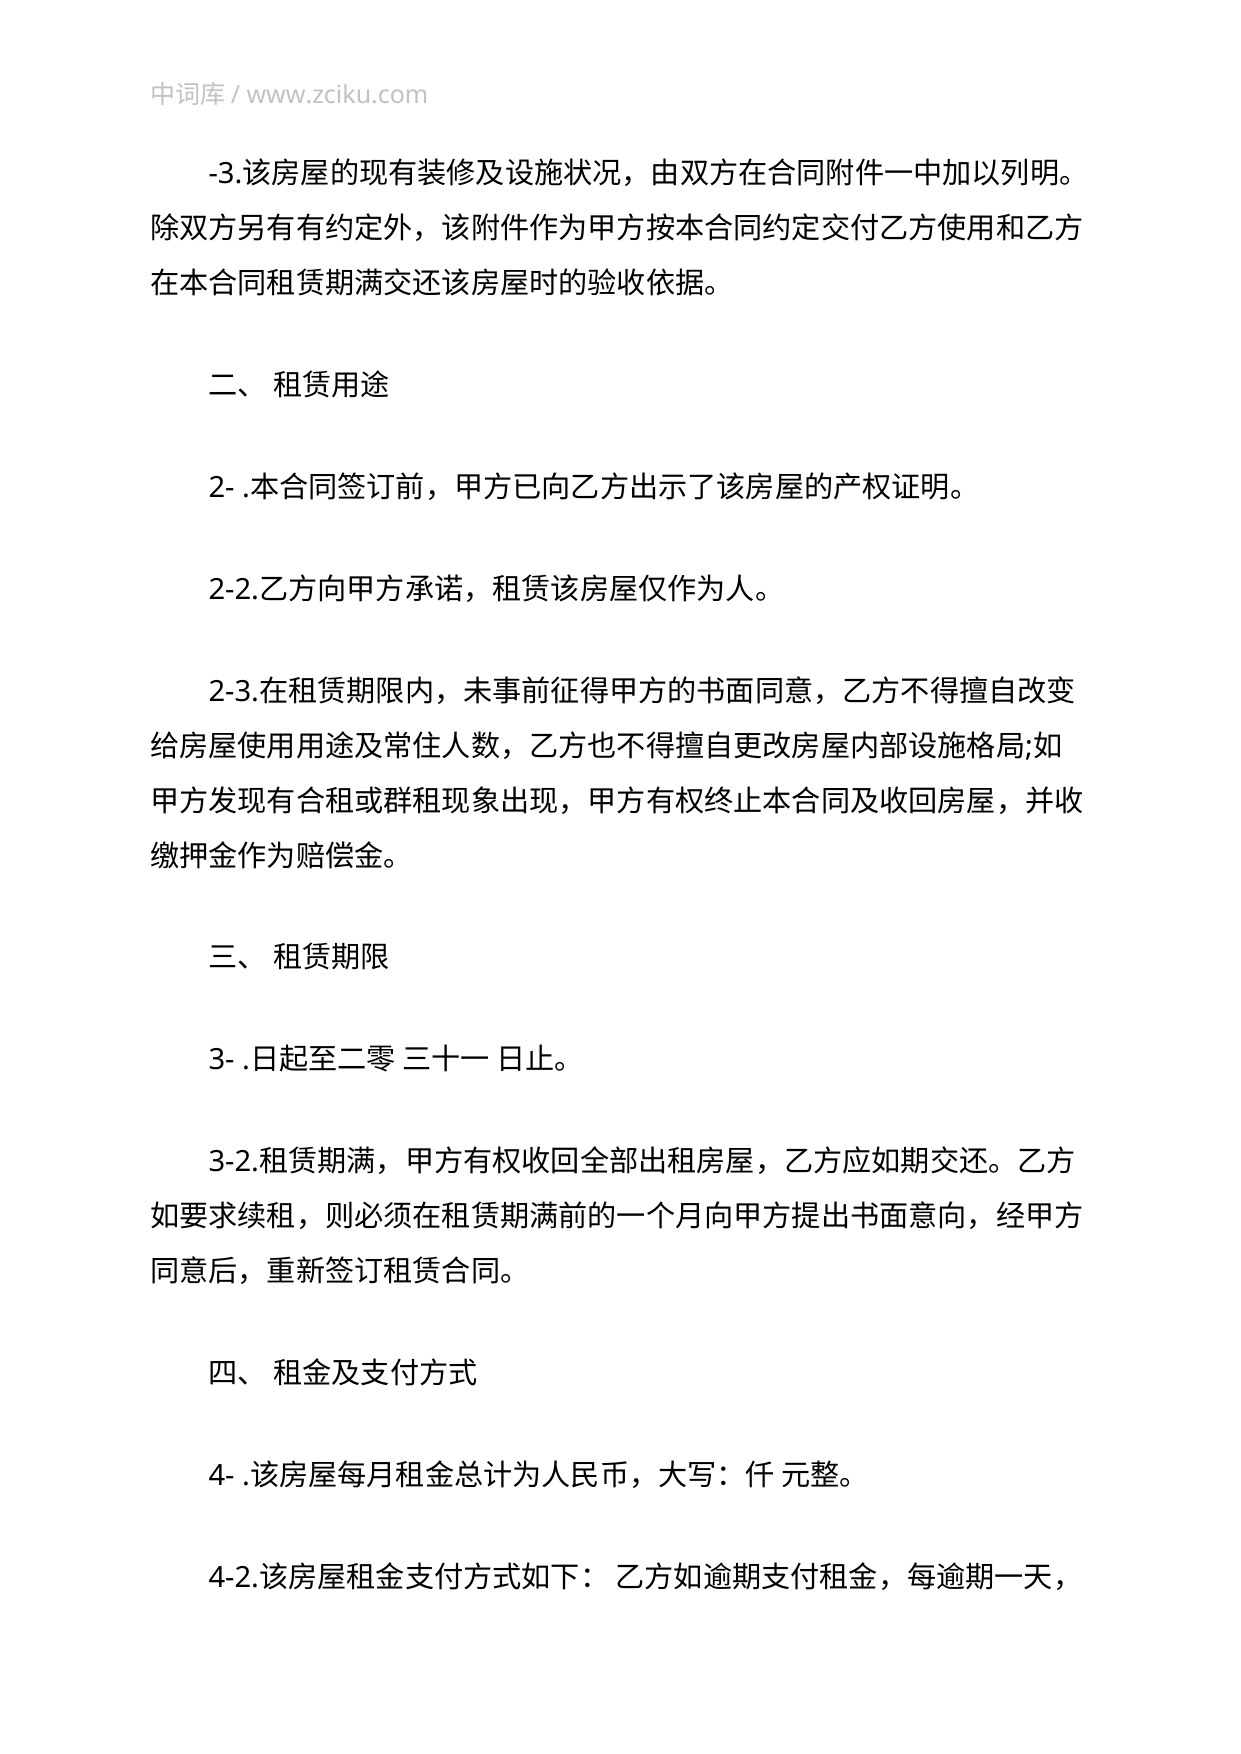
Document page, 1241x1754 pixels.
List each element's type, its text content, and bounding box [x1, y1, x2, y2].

text 3- .日起至二零 三十一 日止。 [150, 1036, 1090, 1078]
text 三、 租赁期限 [150, 934, 1090, 976]
text 2-3.在租赁期限内，未事前征得甲方的书面同意，乙方不得擅自改变给房屋使用用途及常住人数，乙方也不得擅自更改房屋内部设施格局;如甲方发现有合租或群租现象出现，甲方有权终止本合同及收回房屋，并收缴押金作为赔偿金。 [150, 667, 1090, 874]
text 2-2.乙方向甲方承诺，租赁该房屋仅作为人。 [150, 565, 1090, 608]
text -3.该房屋的现有装修及设施状况，由双方在合同附件一中加以列明。除双方另有有约定外，该附件作为甲方按本合同约定交付乙方使用和乙方在本合同租赁期满交还该房屋时的验收依据。 [150, 150, 1090, 302]
text 3-2.租赁期满，甲方有权收回全部出租房屋，乙方应如期交还。乙方如要求续租，则必须在租赁期满前的一个月向甲方提出书面意向，经甲方同意后，重新签订租赁合同。 [150, 1138, 1090, 1290]
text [150, 1553, 1090, 1596]
text 2- .本合同签订前，甲方已向乙方出示了该房屋的产权证明。 [150, 463, 1090, 506]
text 二、 租赁用途 [150, 362, 1090, 404]
text 4- .该房屋每月租金总计为人民币，大写：仟 元整。 [150, 1451, 1090, 1494]
text 四、 租金及支付方式 [150, 1349, 1090, 1392]
